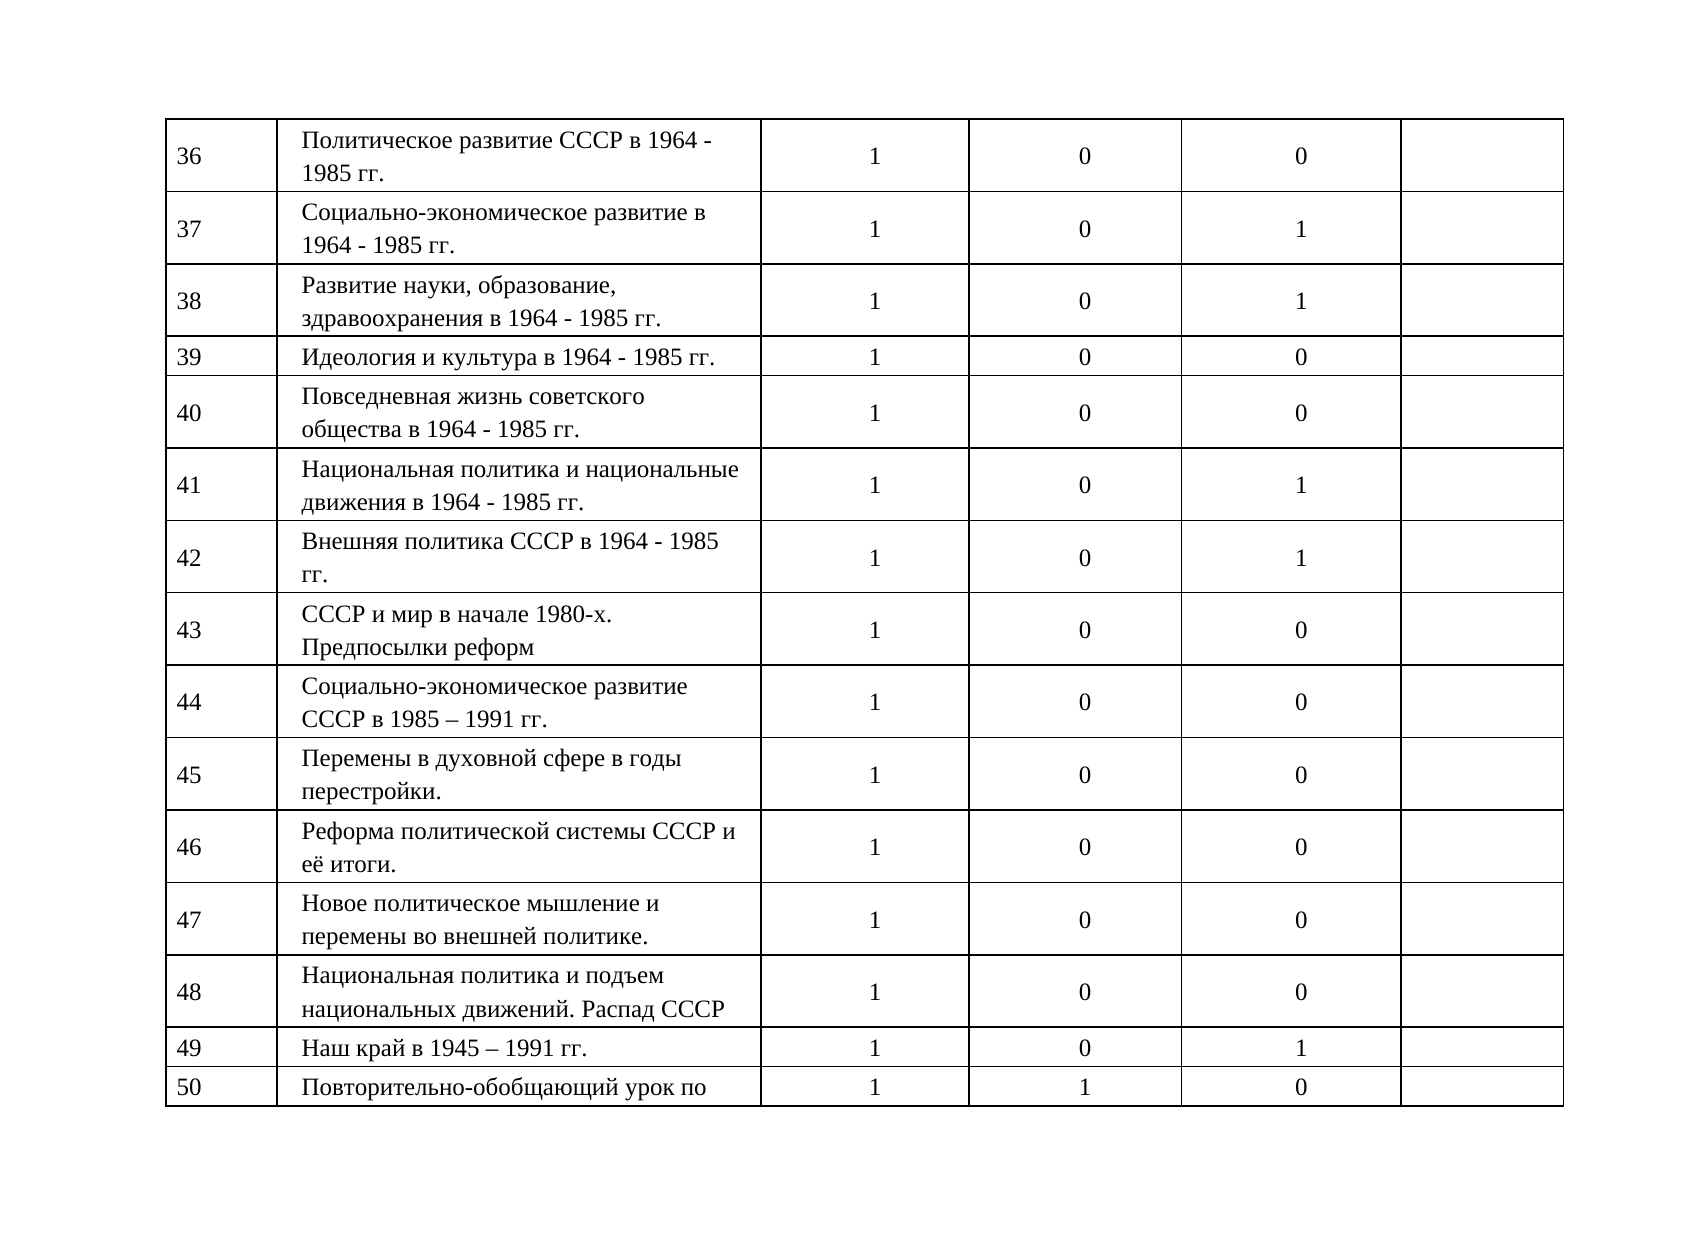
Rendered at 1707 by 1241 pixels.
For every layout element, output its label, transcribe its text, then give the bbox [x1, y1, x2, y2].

table_cell 46 [167, 811, 276, 881]
table_cell Политическое развитие СССР в 1964 - 1985 гг. [278, 120, 760, 191]
table_cell 0 [970, 593, 1181, 664]
table_cell СССР и мир в начале 1980-х. Предпосылки реформ [278, 593, 760, 664]
table_cell [1402, 738, 1563, 809]
table_cell [1402, 811, 1563, 881]
table_cell 37 [167, 192, 276, 263]
table_cell 0 [970, 738, 1181, 809]
table_cell Наш край в 1945 – 1991 гг. [278, 1028, 760, 1066]
table_cell 0 [970, 376, 1181, 447]
table_cell 44 [167, 666, 276, 737]
table_cell [1402, 192, 1563, 263]
table_cell 49 [167, 1028, 276, 1066]
table_cell 0 [1182, 593, 1400, 664]
table_cell 47 [167, 883, 276, 954]
table_cell 0 [970, 811, 1181, 881]
table_cell 1 [762, 120, 968, 191]
table_cell 43 [167, 593, 276, 664]
table_cell [1402, 666, 1563, 737]
table_cell 1 [762, 192, 968, 263]
table_cell 1 [762, 956, 968, 1026]
table_cell [1402, 376, 1563, 447]
table_cell Перемены в духовной сфере в годы перестройки. [278, 738, 760, 809]
table_cell Национальная политика и подъем национальных движений. Распад СССР [278, 956, 760, 1026]
table_cell [1402, 593, 1563, 664]
table_cell 0 [1182, 956, 1400, 1026]
table_cell 1 [1182, 521, 1400, 592]
table_cell 1 [762, 265, 968, 335]
table_cell 48 [167, 956, 276, 1026]
table_cell 1 [1182, 192, 1400, 263]
table_cell 0 [970, 192, 1181, 263]
table_cell 0 [1182, 811, 1400, 881]
table_cell 0 [1182, 376, 1400, 447]
table_cell Реформа политической системы СССР и её итоги. [278, 811, 760, 881]
table_cell 50 [167, 1067, 276, 1105]
table_cell 0 [970, 120, 1181, 191]
table_cell 0 [1182, 337, 1400, 375]
table_cell Социально-экономическое развитие СССР в 1985 – 1991 гг. [278, 666, 760, 737]
table_cell 0 [970, 265, 1181, 335]
table_cell 41 [167, 449, 276, 519]
table_cell Внешняя политика СССР в 1964 - 1985 гг. [278, 521, 760, 592]
table_cell 42 [167, 521, 276, 592]
table_cell 1 [762, 811, 968, 881]
table_cell [1402, 1067, 1563, 1105]
table_cell [1402, 337, 1563, 375]
table_cell 1 [762, 449, 968, 519]
table_cell [1402, 449, 1563, 519]
table_cell 39 [167, 337, 276, 375]
table_cell 1 [1182, 1028, 1400, 1066]
table_cell Социально-экономическое развитие в 1964 - 1985 гг. [278, 192, 760, 263]
table_cell 0 [970, 449, 1181, 519]
table_cell [1402, 265, 1563, 335]
table_cell 0 [970, 666, 1181, 737]
table_cell 1 [762, 666, 968, 737]
table_cell 0 [970, 337, 1181, 375]
table_cell Национальная политика и национальные движения в 1964 - 1985 гг. [278, 449, 760, 519]
table_cell [1402, 883, 1563, 954]
table_cell 0 [1182, 120, 1400, 191]
table_cell 36 [167, 120, 276, 191]
table_cell 0 [970, 1028, 1181, 1066]
table_cell [1402, 120, 1563, 191]
table_cell Новое политическое мышление и перемены во внешней политике. [278, 883, 760, 954]
table_cell 40 [167, 376, 276, 447]
table_cell 45 [167, 738, 276, 809]
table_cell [278, 1067, 760, 1105]
table_cell 1 [762, 593, 968, 664]
table_cell 1 [762, 1028, 968, 1066]
table_cell 1 [762, 376, 968, 447]
table_cell Повседневная жизнь советского общества в 1964 - 1985 гг. [278, 376, 760, 447]
table_cell 1 [1182, 449, 1400, 519]
table_cell [1402, 1028, 1563, 1066]
table_cell 1 [1182, 265, 1400, 335]
table_cell 1 [762, 521, 968, 592]
table_cell 0 [1182, 738, 1400, 809]
table_cell 1 [762, 738, 968, 809]
table_cell 0 [1182, 1067, 1400, 1105]
table_cell 0 [1182, 666, 1400, 737]
table_cell 38 [167, 265, 276, 335]
table_cell Идеология и культура в 1964 - 1985 гг. [278, 337, 760, 375]
table_cell 0 [970, 521, 1181, 592]
table_cell Развитие науки, образование, здравоохранения в 1964 - 1985 гг. [278, 265, 760, 335]
table_cell 1 [762, 337, 968, 375]
table_cell 1 [970, 1067, 1181, 1105]
table_cell 1 [762, 1067, 968, 1105]
table_cell [1402, 521, 1563, 592]
table_cell 0 [970, 956, 1181, 1026]
table_cell 0 [970, 883, 1181, 954]
table_cell [1402, 956, 1563, 1026]
table_cell 1 [762, 883, 968, 954]
table_cell 0 [1182, 883, 1400, 954]
